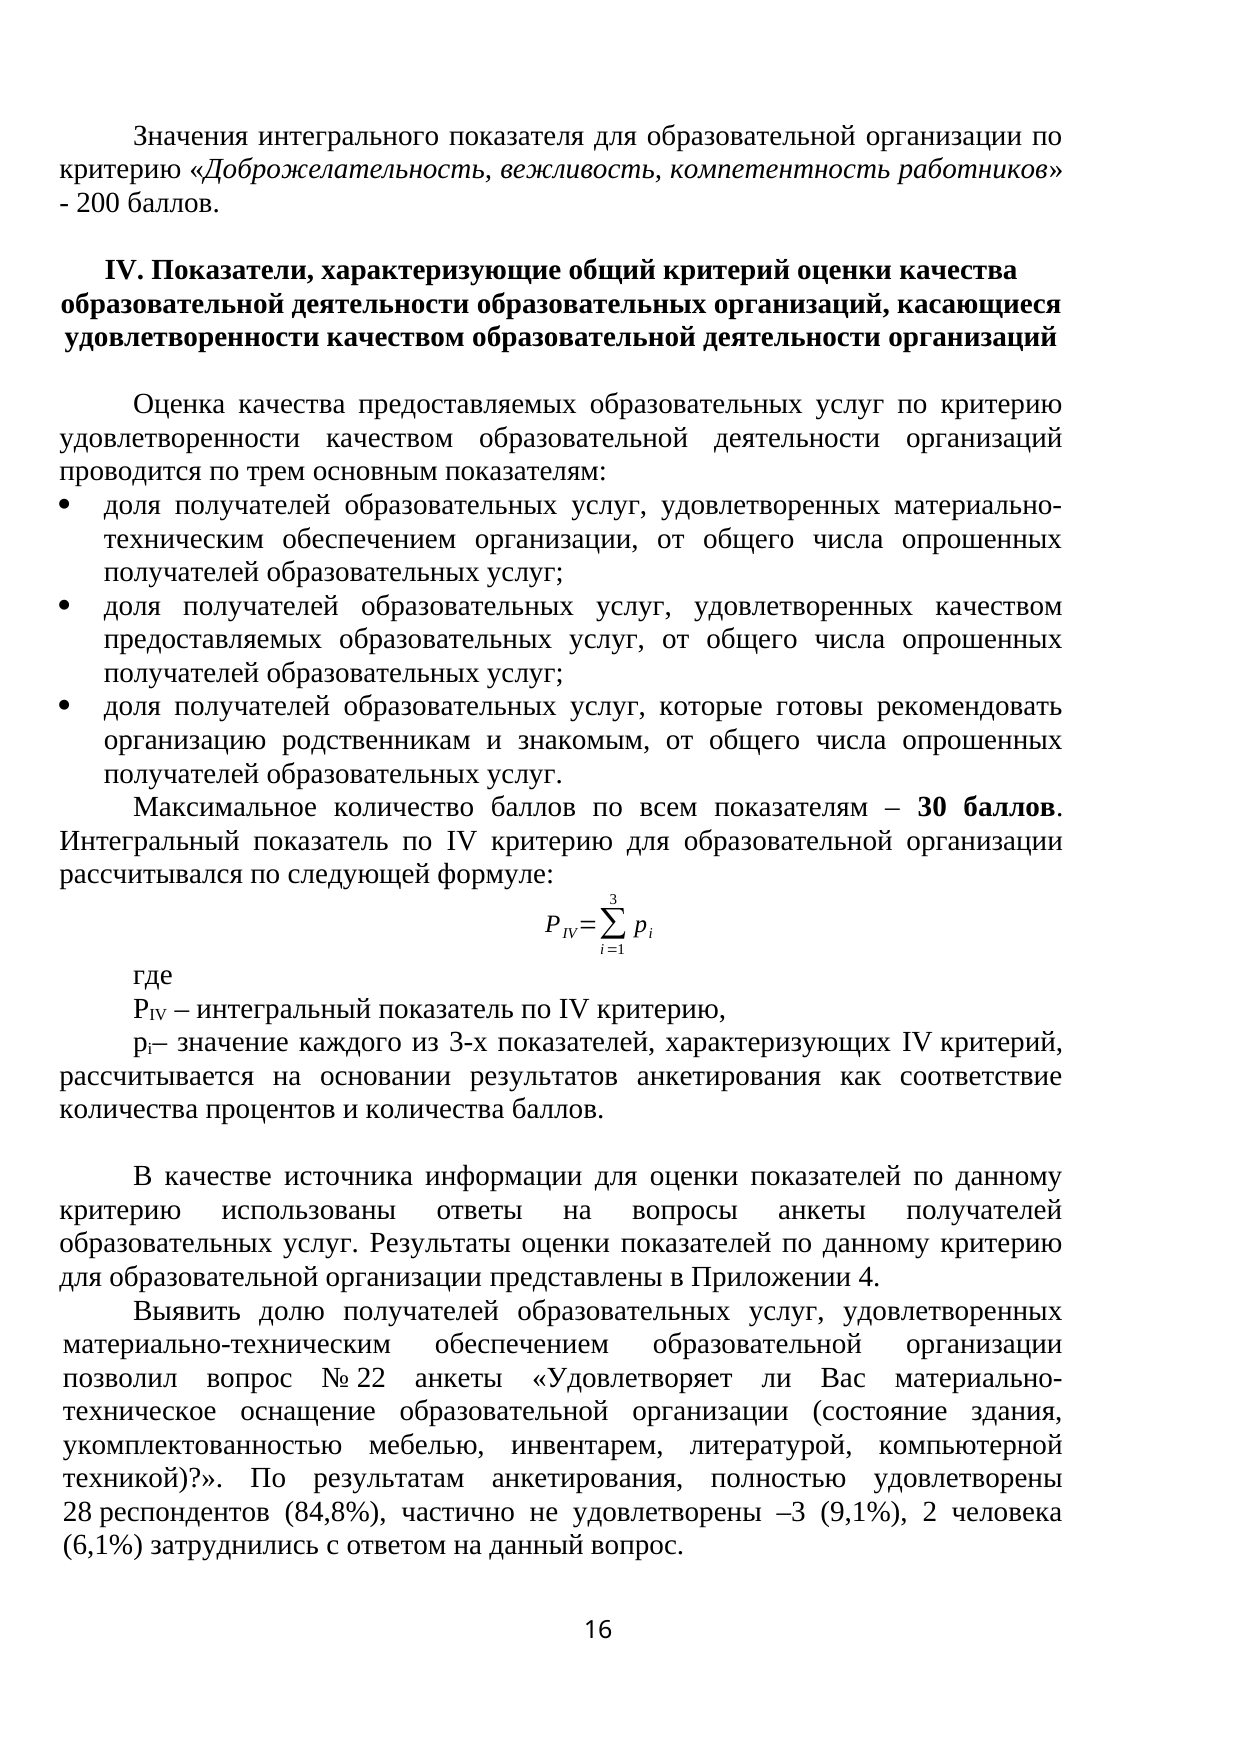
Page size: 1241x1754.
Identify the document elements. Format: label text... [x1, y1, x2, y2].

list доля получателей образовательных услуг, которые готовы рекомендовать организацию родственникам и знакомым, от общего числа опрошенных получателей образовательных услуг. [59, 688, 1063, 789]
text pi– значение каждого из 3-х показателей, характеризующих IV критерий, рассчитывается на основании результатов анкетирования как соответствие количества процентов и количества баллов. [59, 1024, 1063, 1125]
text Значения интегрального показателя для образовательной организации по критерию «Доброжелательность, вежливость, компетентность работников» - 200 баллов. [59, 118, 1063, 219]
text Максимальное количество баллов по всем показателям – 30 баллов. Интегральный показатель по IV критерию для образовательной организации рассчитывался по следующей формуле: [59, 789, 1063, 890]
text В качестве источника информации для оценки показателей по данному критерию использованы ответы на вопросы анкеты получателей образовательных услуг. Результаты оценки показателей по данному критерию для образовательной организации представлены в Приложении 4. [59, 1158, 1063, 1293]
list доля получателей образовательных услуг, удовлетворенных материально-техническим обеспечением организации, от общего числа опрошенных получателей образовательных услуг; [59, 487, 1063, 588]
list доля получателей образовательных услуг, удовлетворенных качеством предоставляемых образовательных услуг, от общего числа опрошенных получателей образовательных услуг; [59, 588, 1063, 688]
text Оценка качества предоставляемых образовательных услуг по критерию удовлетворенности качеством образовательной деятельности организаций проводится по трем основным показателям: [59, 386, 1063, 487]
text IV. Показатели, характеризующие общий критерий оценки качества образовательной деятельности образовательных организаций, касающиеся удовлетворенности качеством образовательной деятельности организаций [59, 252, 1063, 353]
text Выявить долю получателей образовательных услуг, удовлетворенных материально-техническим обеспечением образовательной организации позволил вопрос № 22 анкеты «Удовлетворяет ли Вас материально-техническое оснащение образовательной организации (состояние здания, укомплектованностью мебелью, инвентарем, литературой, компьютерной техникой)?». По результатам анкетирования, полностью удовлетворены 28 респондентов (84,8%), частично не удовлетворены –3 (9,1%), 2 человека (6,1%) затруднились с ответом на данный вопрос. [63, 1293, 1063, 1561]
text где [59, 957, 1063, 991]
text PIV – интегральный показатель по IV критерию, [59, 991, 1063, 1024]
